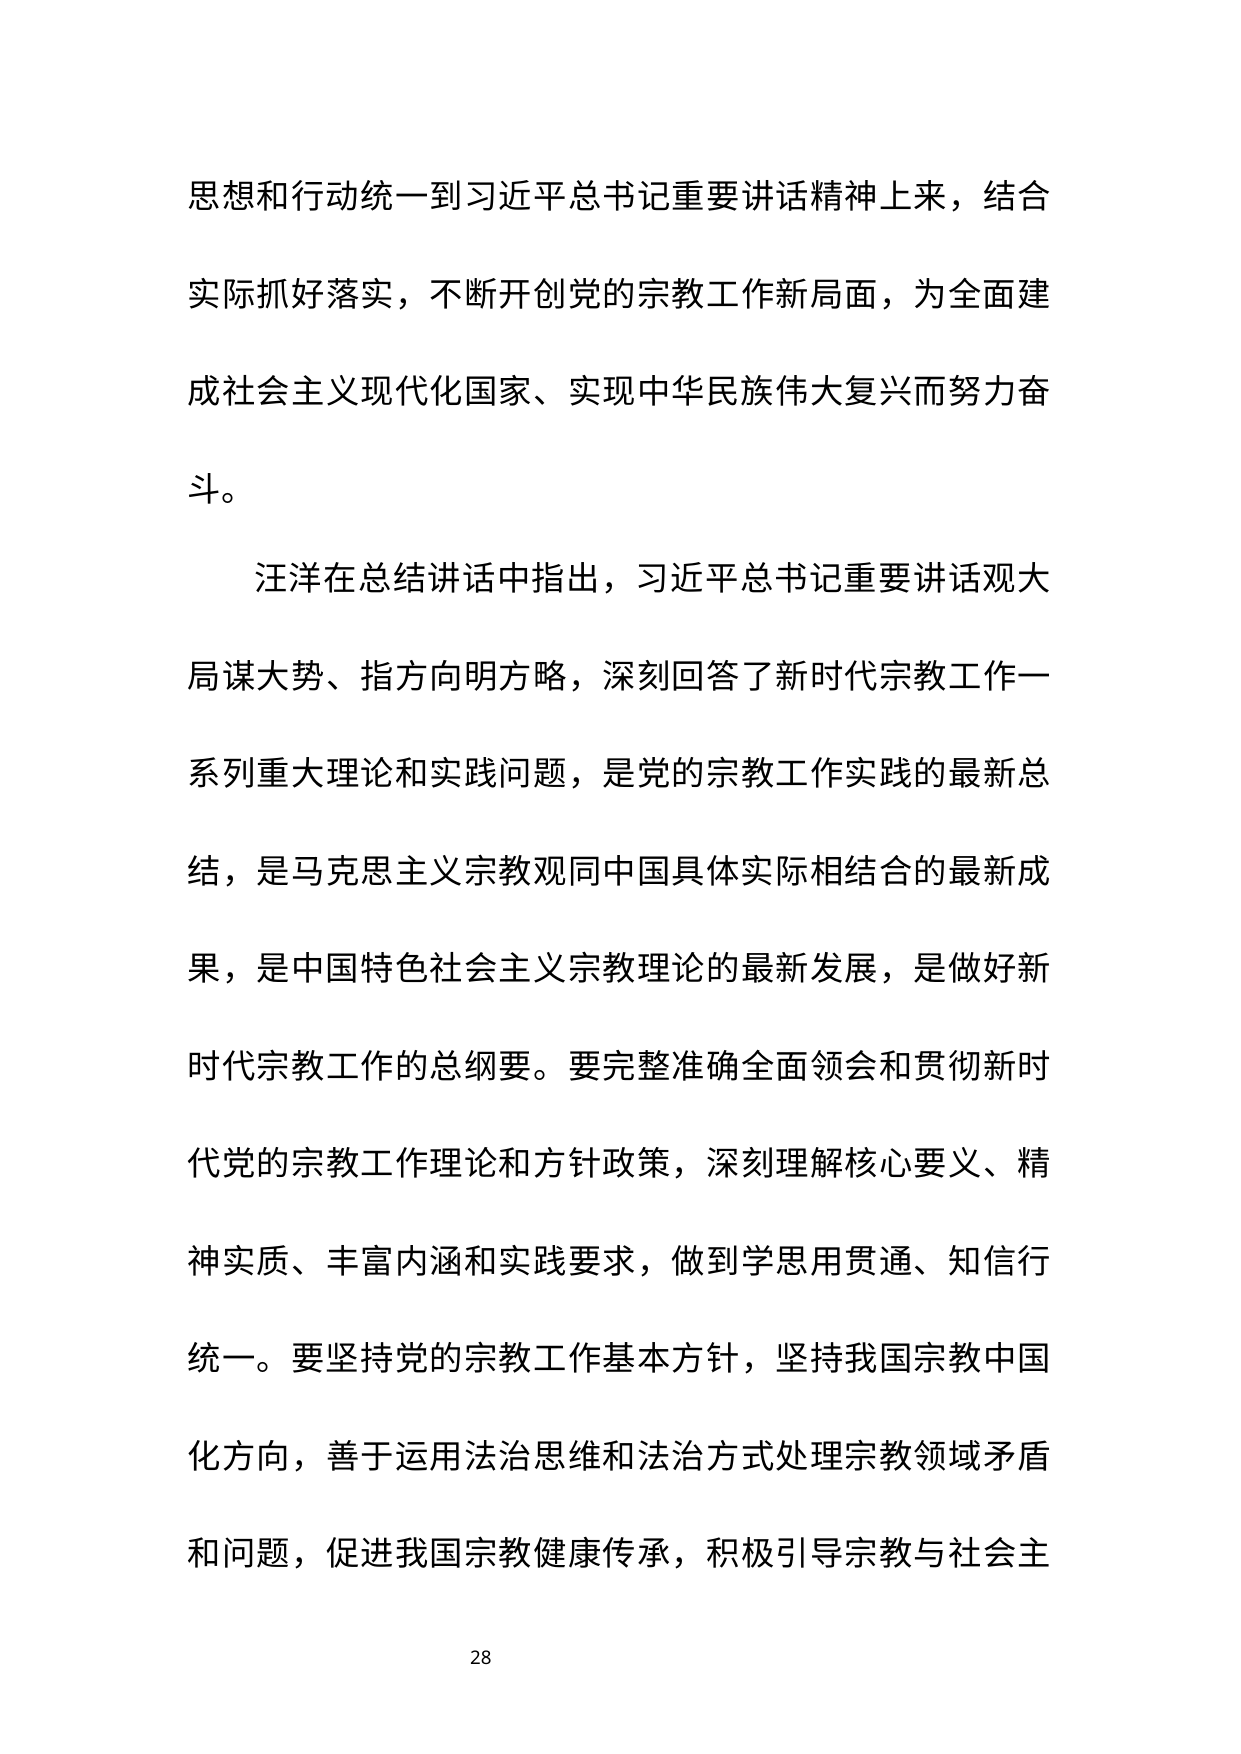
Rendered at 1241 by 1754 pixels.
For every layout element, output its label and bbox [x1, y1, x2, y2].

text [187, 543, 1053, 1583]
text [187, 162, 1053, 519]
